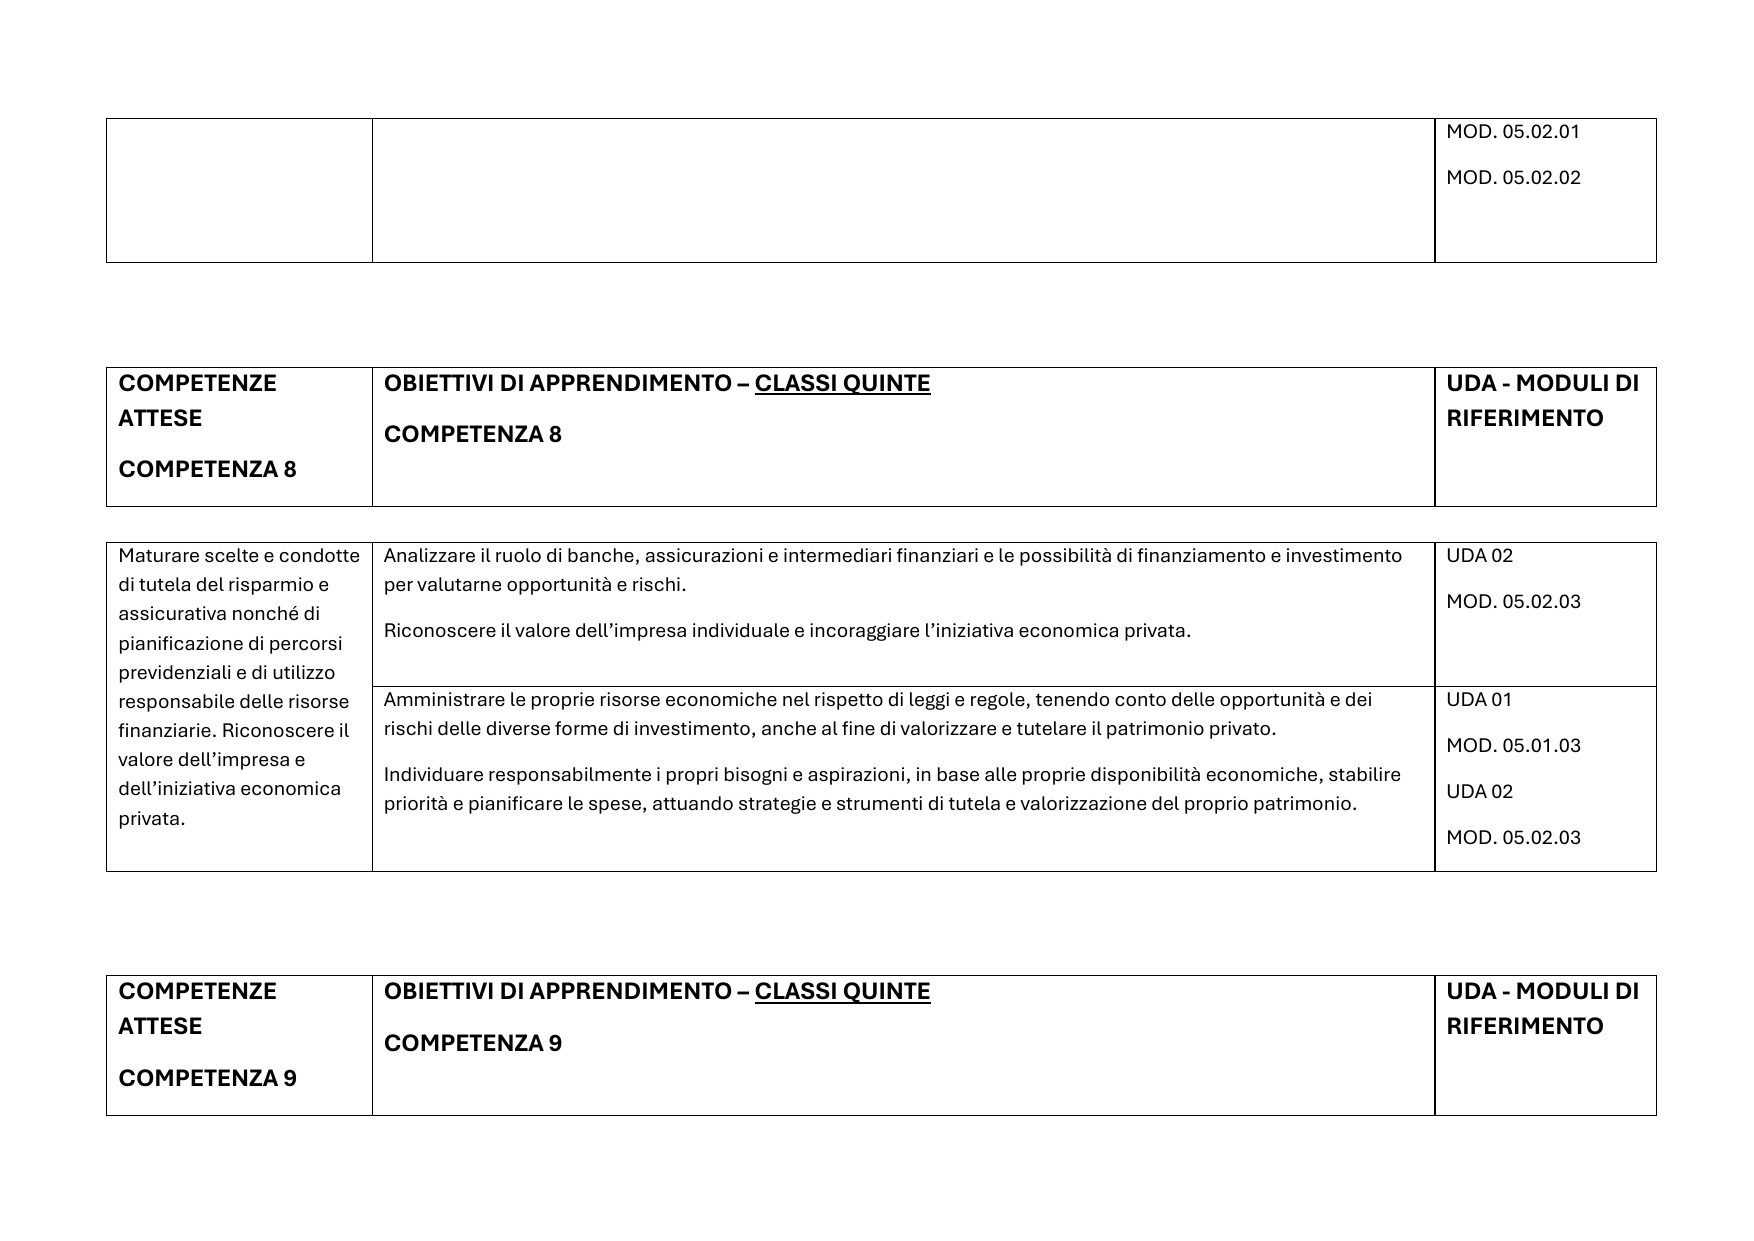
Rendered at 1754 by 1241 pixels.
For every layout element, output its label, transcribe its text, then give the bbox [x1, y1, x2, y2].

table_header COMPETENZE ATTESE COMPETENZA 8 [107, 368, 372, 506]
table_header OBIETTIVI DI APPRENDIMENTO – CLASSI QUINTE COMPETENZA 9 [373, 976, 1434, 1114]
table_cell Amministrare le proprie risorse economiche nel rispetto di leggi e regole, tenendo conto delle opportunità e dei rischi delle diverse forme di investimento, anche al fine di valorizzare e tutelare il patrimonio privato. Individuare responsabilmente i propri bisogni e aspirazioni, in base alle proprie disponibilità economiche, stabilire priorità e pianificare le spese, attuando strategie e strumenti di tutela e valorizzazione del proprio patrimonio. [373, 687, 1434, 871]
table_header COMPETENZE ATTESE COMPETENZA 9 [107, 976, 372, 1114]
table_header OBIETTIVI DI APPRENDIMENTO – CLASSI QUINTE COMPETENZA 8 [373, 368, 1434, 506]
table_header Analizzare il ruolo di banche, assicurazioni e intermediari finanziari e le possibilità di finanziamento e investimento per valutarne opportunità e rischi. Riconoscere il valore dell’impresa individuale e incoraggiare l’iniziativa economica privata. [373, 543, 1434, 686]
table_header UDA - MODULI DI RIFERIMENTO [1436, 976, 1656, 1114]
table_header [1436, 119, 1656, 262]
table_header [373, 119, 1434, 262]
table_cell UDA 01 MOD. 05.01.03 UDA 02 MOD. 05.02.03 [1436, 687, 1656, 871]
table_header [107, 119, 372, 262]
table_header UDA 02 MOD. 05.02.03 [1436, 543, 1656, 686]
table_header UDA - MODULI DI RIFERIMENTO [1436, 368, 1656, 506]
table_header Maturare scelte e condotte di tutela del risparmio e assicurativa nonché di pianificazione di percorsi previdenziali e di utilizzo responsabile delle risorse finanziarie. Riconoscere il valore dell’impresa e dell’iniziativa economica privata. [107, 543, 372, 871]
